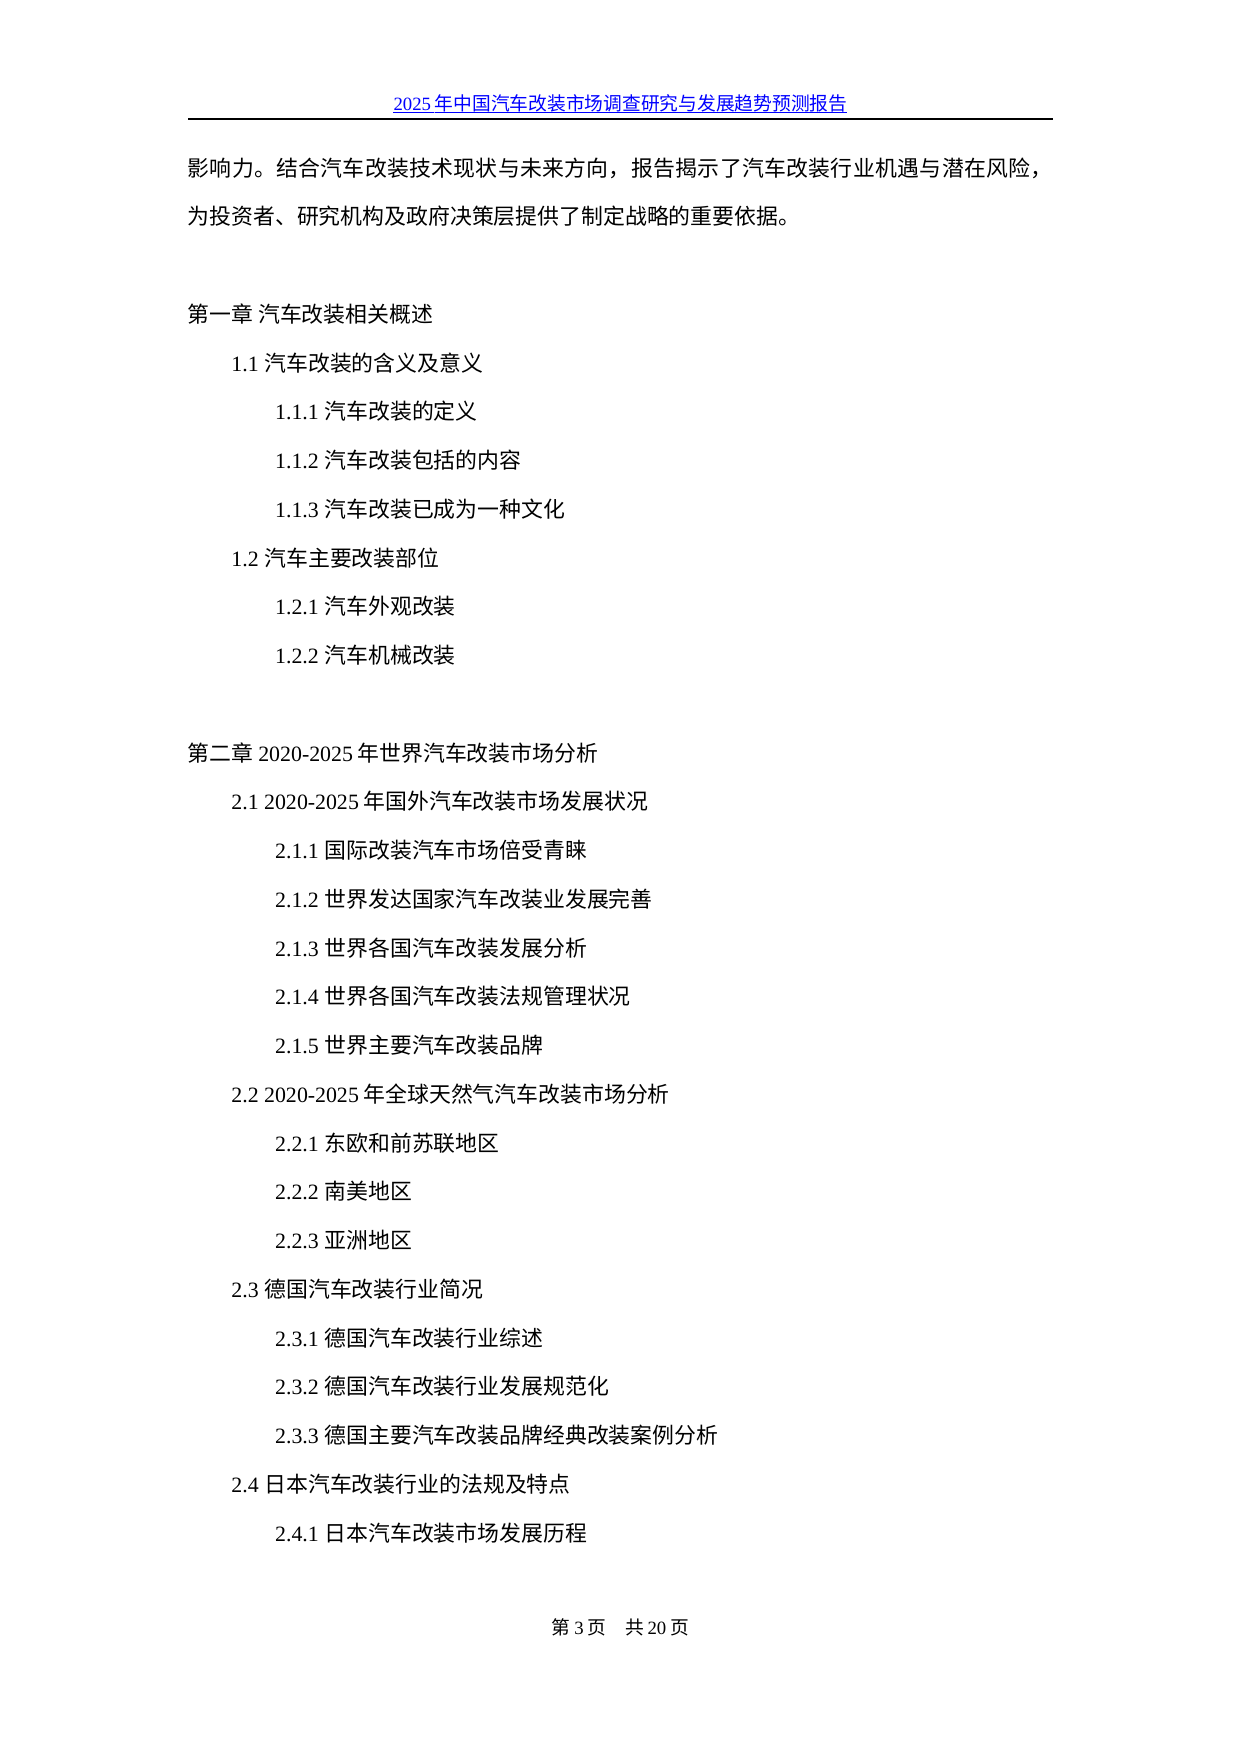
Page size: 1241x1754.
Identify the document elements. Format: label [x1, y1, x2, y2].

text [187, 150, 1053, 1548]
